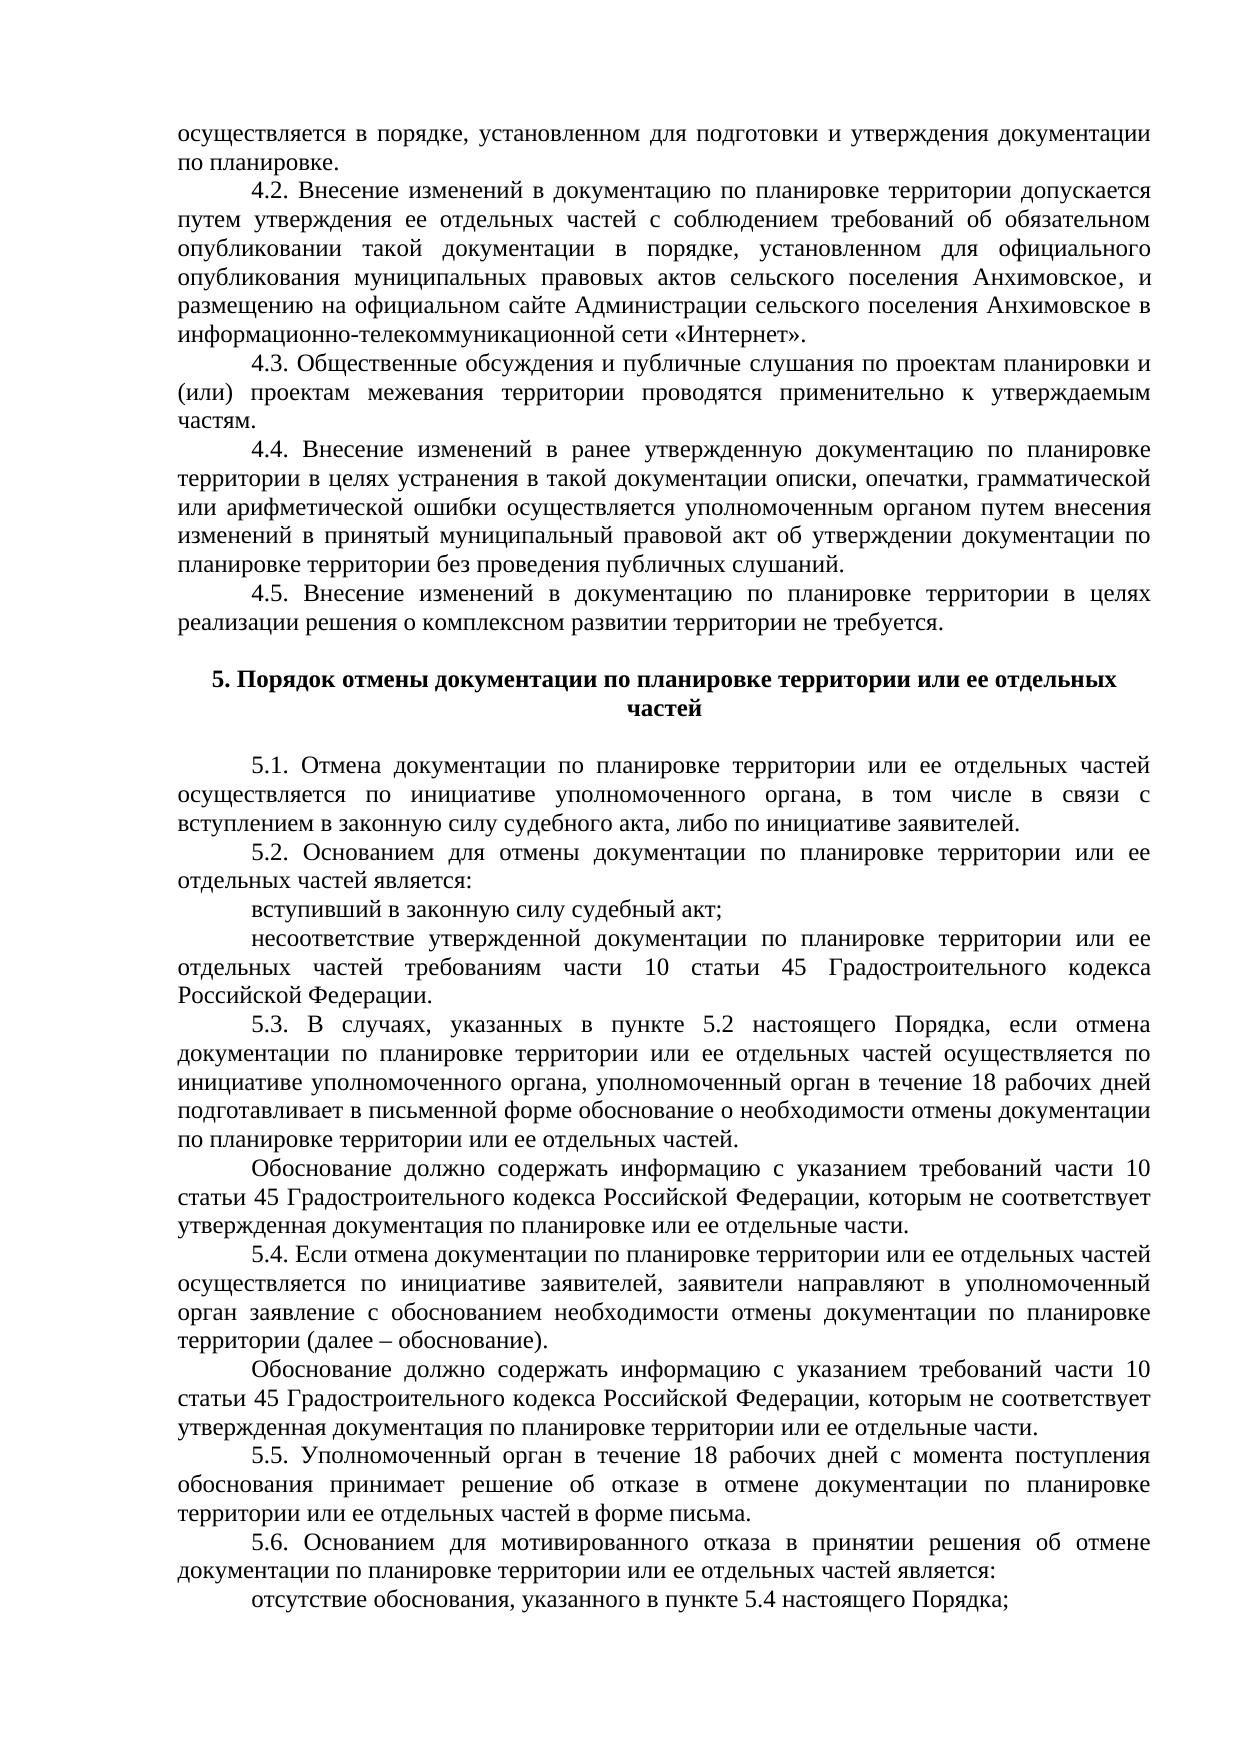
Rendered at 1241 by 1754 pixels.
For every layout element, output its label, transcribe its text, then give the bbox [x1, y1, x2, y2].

text отсутствие обоснования, указанного в пункте 5.4 настоящего Порядка; [177, 1584, 1152, 1613]
text 5.4. Если отмена документации по планировке территории или ее отдельных частей осуществляется по инициативе заявителей, заявители направляют в уполномоченный орган заявление с обоснованием необходимости отмены документации по планировке территории (далее – обоснование). [177, 1239, 1152, 1354]
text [177, 118, 1152, 176]
text 5.2. Основанием для отмены документации по планировке территории или ее отдельных частей является: [177, 837, 1152, 894]
text 5. Порядок отмены документации по планировке территории или ее отдельных частей [177, 664, 1152, 722]
text Обоснование должно содержать информацию с указанием требований части 10 статьи 45 Градостроительного кодекса Российской Федерации, которым не соответствует утвержденная документация по планировке или ее отдельные части. [177, 1153, 1152, 1239]
text 5.5. Уполномоченный орган в течение 18 рабочих дней с момента поступления обоснования принимает решение об отказе в отмене документации по планировке территории или ее отдельных частей в форме письма. [177, 1441, 1152, 1527]
text 5.3. В случаях, указанных в пункте 5.2 настоящего Порядка, если отмена документации по планировке территории или ее отдельных частей осуществляется по инициативе уполномоченного органа, уполномоченный орган в течение 18 рабочих дней подготавливает в письменной форме обоснование о необходимости отмены документации по планировке территории или ее отдельных частей. [177, 1009, 1152, 1153]
text Обоснование должно содержать информацию с указанием требований части 10 статьи 45 Градостроительного кодекса Российской Федерации, которым не соответствует утвержденная документация по планировке территории или ее отдельные части. [177, 1354, 1152, 1441]
text 4.2. Внесение изменений в документацию по планировке территории допускается путем утверждения ее отдельных частей с соблюдением требований об обязательном опубликовании такой документации в порядке, установленном для официального опубликования муниципальных правовых актов сельского поселения Анхимовское, и размещению на официальном сайте Администрации сельского поселения Анхимовское в информационно-телекоммуникационной сети «Интернет». [177, 176, 1152, 348]
text 5.1. Отмена документации по планировке территории или ее отдельных частей осуществляется по инициативе уполномоченного органа, в том числе в связи с вступлением в законную силу судебного акта, либо по инициативе заявителей. [177, 751, 1152, 837]
text 4.4. Внесение изменений в ранее утвержденную документацию по планировке территории в целях устранения в такой документации описки, опечатки, грамматической или арифметической ошибки осуществляется уполномоченным органом путем внесения изменений в принятый муниципальный правовой акт об утверждении документации по планировке территории без проведения публичных слушаний. [177, 434, 1152, 578]
text 4.3. Общественные обсуждения и публичные слушания по проектам планировки и (или) проектам межевания территории проводятся применительно к утверждаемым частям. [177, 348, 1152, 434]
text 4.5. Внесение изменений в документацию по планировке территории в целях реализации решения о комплексном развитии территории не требуется. [177, 578, 1152, 636]
text вступивший в законную силу судебный акт; [177, 894, 1152, 923]
text несоответствие утвержденной документации по планировке территории или ее отдельных частей требованиям части 10 статьи 45 Градостроительного кодекса Российской Федерации. [177, 923, 1152, 1009]
text 5.6. Основанием для мотивированного отказа в принятии решения об отмене документации по планировке территории или ее отдельных частей является: [177, 1527, 1152, 1584]
